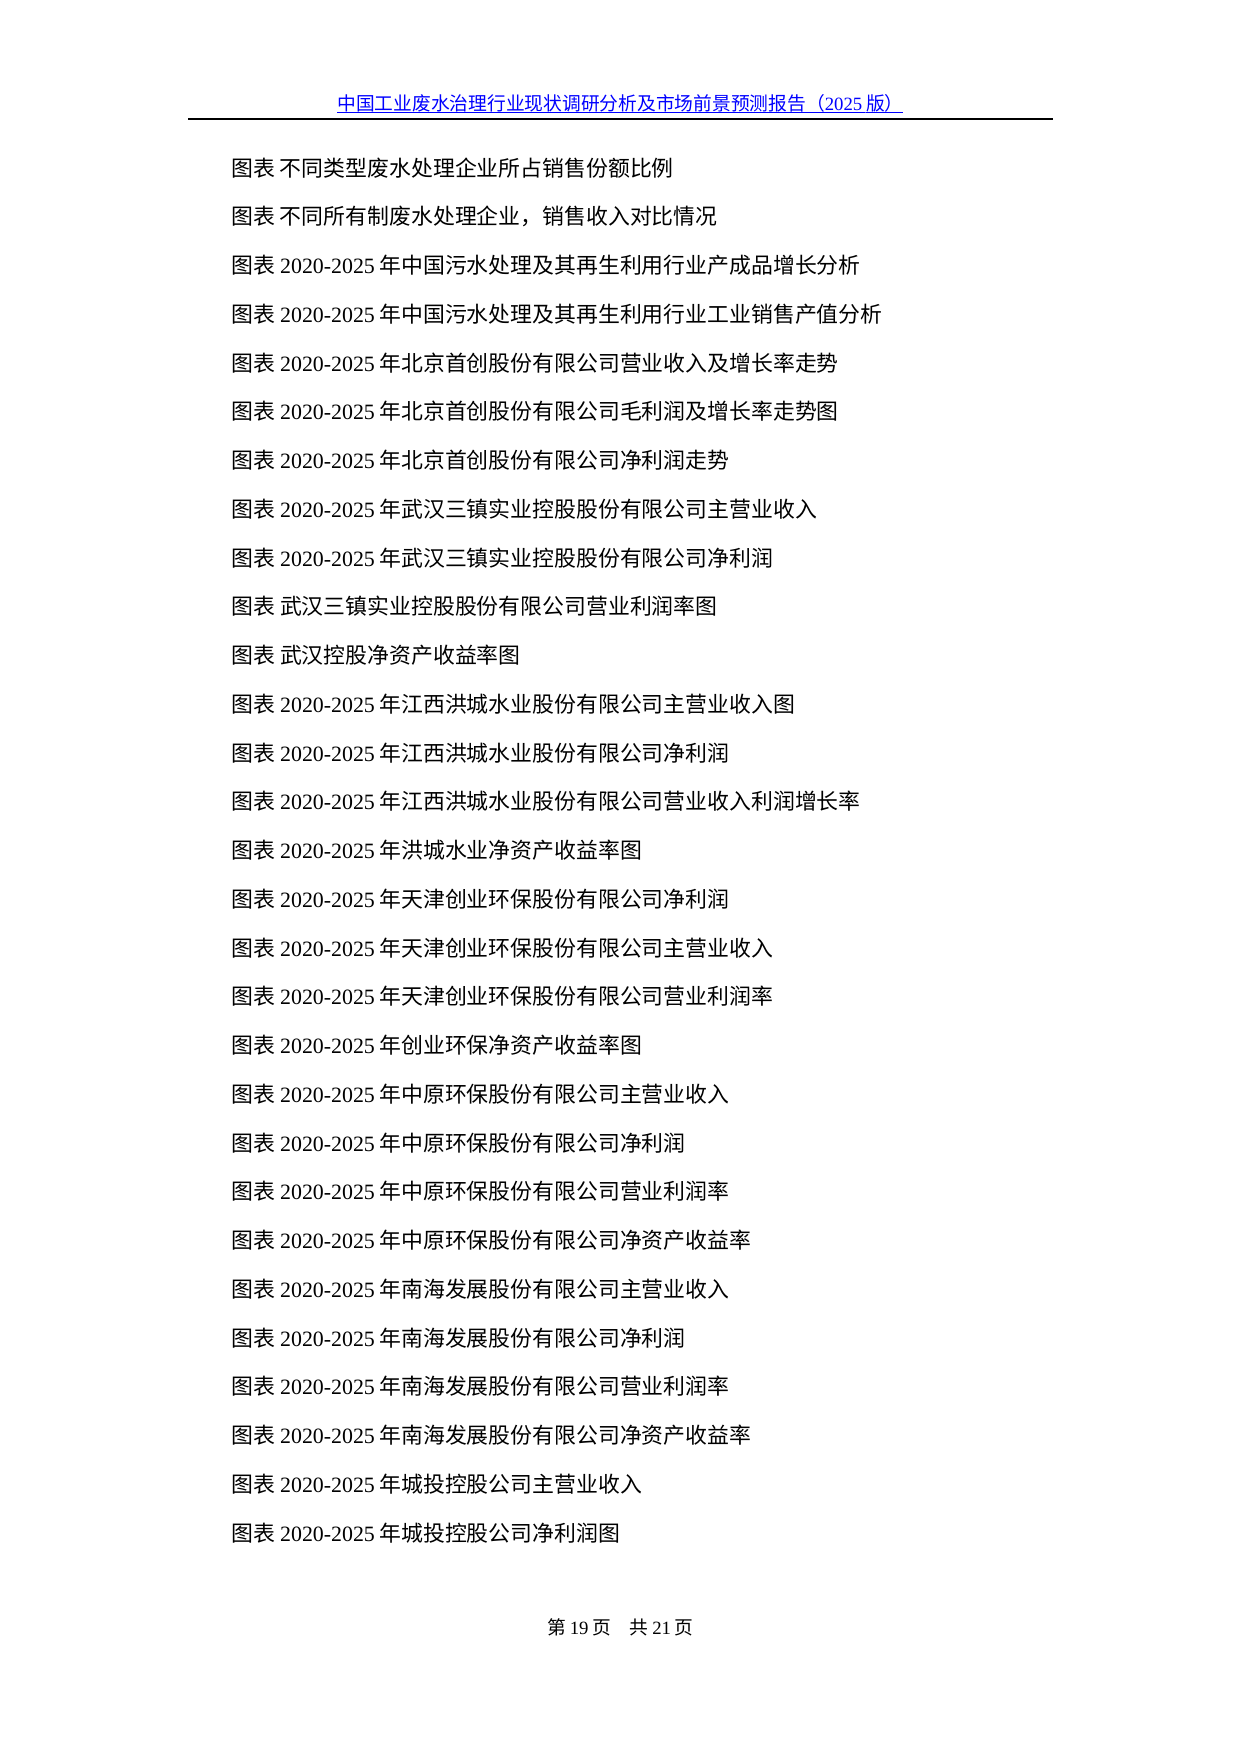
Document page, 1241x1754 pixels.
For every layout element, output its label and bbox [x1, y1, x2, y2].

text [187, 150, 1053, 1548]
